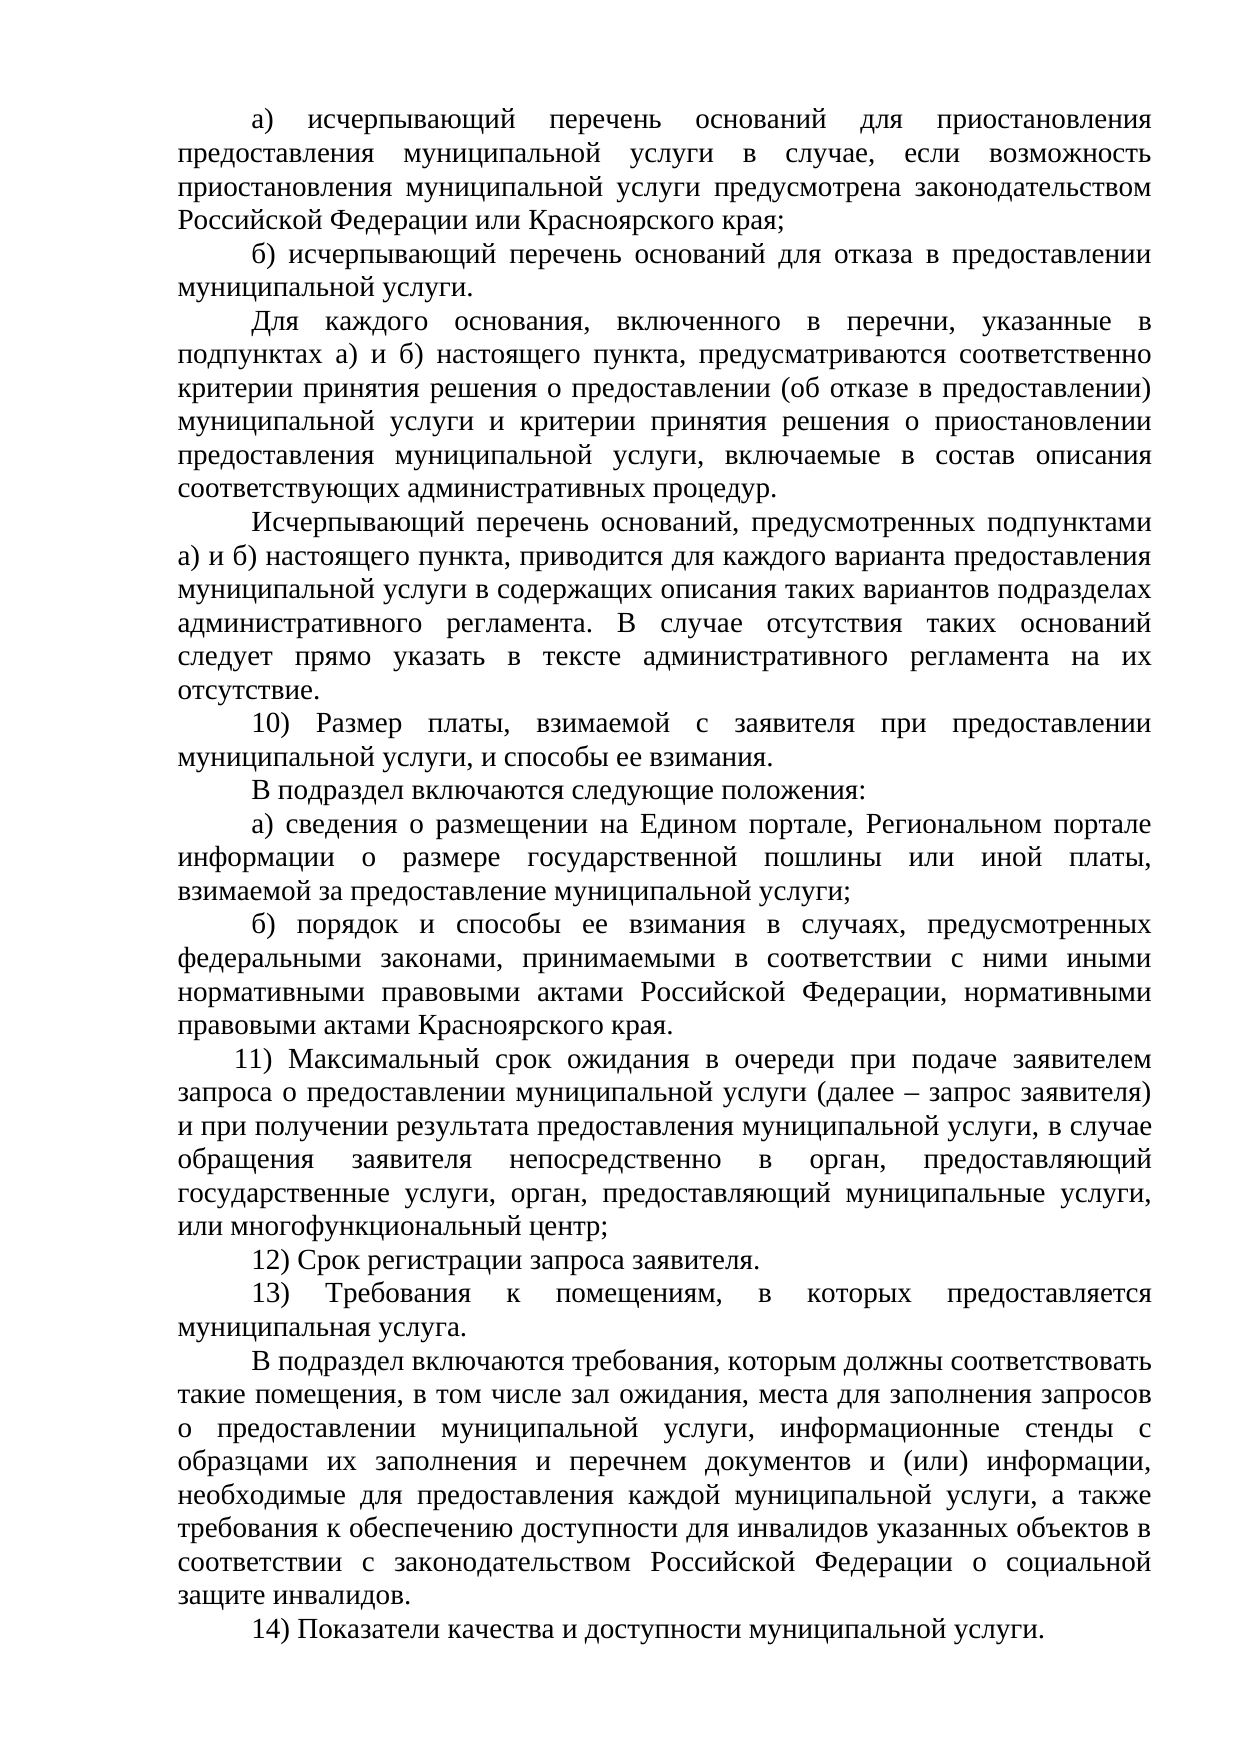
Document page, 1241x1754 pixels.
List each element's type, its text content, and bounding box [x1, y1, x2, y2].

text В подраздел включаются следующие положения: [177, 772, 1152, 806]
text а) сведения о размещении на Едином портале, Региональном портале информации о размере государственной пошлины или иной платы, взимаемой за предоставление муниципальной услуги; [177, 806, 1152, 907]
text б) порядок и способы ее взимания в случаях, предусмотренных федеральными законами, принимаемыми в соответствии с ними иными нормативными правовыми актами Российской Федерации, нормативными правовыми актами Красноярского края. [177, 907, 1152, 1041]
text 10) Размер платы, взимаемой с заявителя при предоставлении муниципальной услуги, и способы ее взимания. [177, 705, 1152, 772]
text 12) Срок регистрации запроса заявителя. [177, 1242, 1152, 1276]
text 14) Показатели качества и доступности муниципальной услуги. [177, 1611, 1152, 1644]
text а) исчерпывающий перечень оснований для приостановления предоставления муниципальной услуги в случае, если возможность приостановления муниципальной услуги предусмотрена законодательством Российской Федерации или Красноярского края; [177, 102, 1152, 236]
text В подраздел включаются требования, которым должны соответствовать такие помещения, в том числе зал ожидания, места для заполнения запросов о предоставлении муниципальной услуги, информационные стенды с образцами их заполнения и перечнем документов и (или) информации, необходимые для предоставления каждой муниципальной услуги, а также требования к обеспечению доступности для инвалидов указанных объектов в соответствии с законодательством Российской Федерации о социальной защите инвалидов. [177, 1343, 1152, 1611]
text 13) Требования к помещениям, в которых предоставляется муниципальная услуга. [177, 1276, 1152, 1343]
text Для каждого основания, включенного в перечни, указанные в подпунктах а) и б) настоящего пункта, предусматриваются соответственно критерии принятия решения о предоставлении (об отказе в предоставлении) муниципальной услуги и критерии принятия решения о приостановлении предоставления муниципальной услуги, включаемые в состав описания соответствующих административных процедур. [177, 303, 1152, 504]
text б) исчерпывающий перечень оснований для отказа в предоставлении муниципальной услуги. [177, 236, 1152, 303]
text 11) Максимальный срок ожидания в очереди при подаче заявителем запроса о предоставлении муниципальной услуги (далее – запрос заявителя) и при получении результата предоставления муниципальной услуги, в случае обращения заявителя непосредственно в орган, предоставляющий государственные услуги, орган, предоставляющий муниципальные услуги, или многофункциональный центр; [177, 1041, 1152, 1242]
text Исчерпывающий перечень оснований, предусмотренных подпунктами а) и б) настоящего пункта, приводится для каждого варианта предоставления муниципальной услуги в содержащих описания таких вариантов подразделах административного регламента. В случае отсутствия таких оснований следует прямо указать в тексте административного регламента на их отсутствие. [177, 504, 1152, 705]
